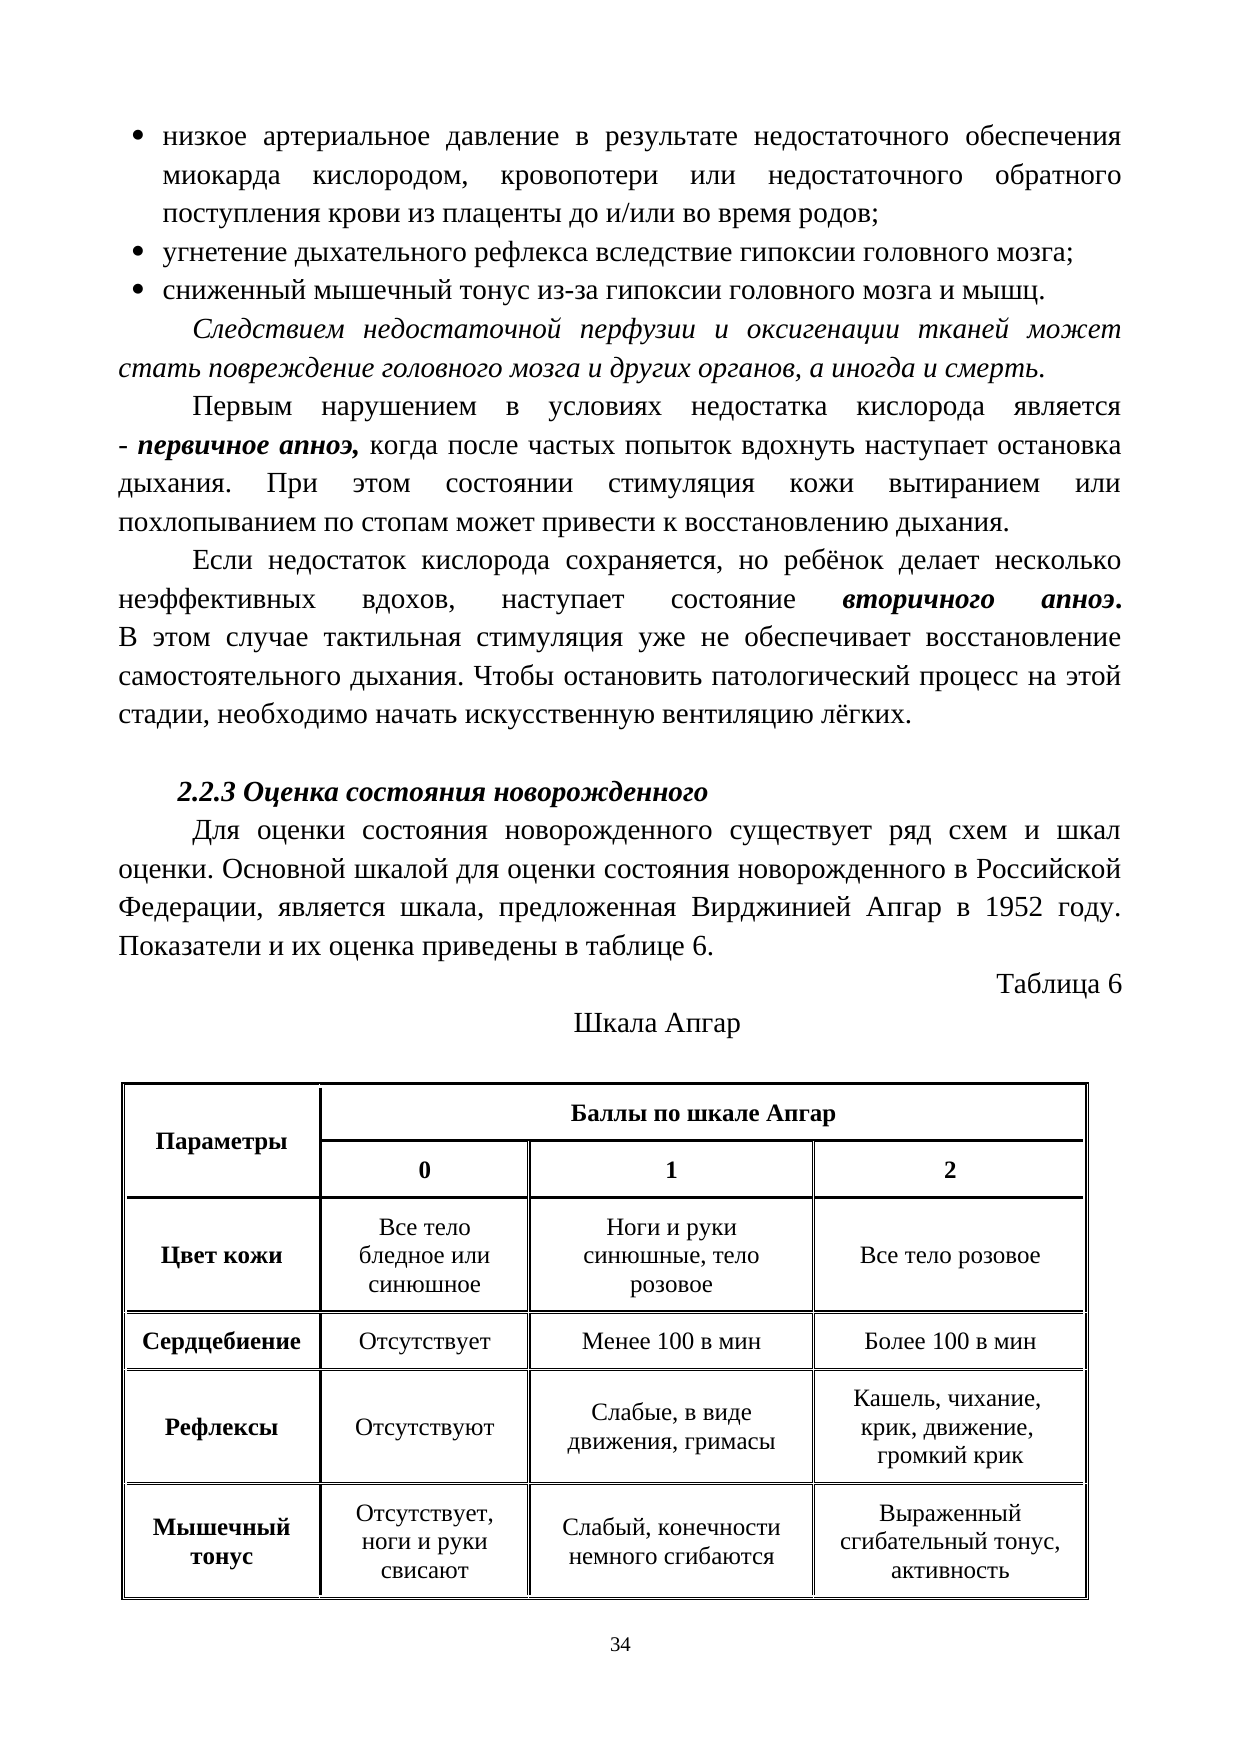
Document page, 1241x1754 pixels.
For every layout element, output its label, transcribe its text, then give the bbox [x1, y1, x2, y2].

table_cell Отсутствует [322, 1314, 527, 1367]
table_cell Менее 100 в мин [531, 1314, 812, 1367]
table_cell Мышечный тонус [123, 1482, 320, 1596]
table_cell Слабые, в виде движения, гримасы [531, 1371, 812, 1482]
table_header Параметры [125, 1084, 320, 1196]
text Таблица 6 [118, 966, 1122, 1000]
table_cell Рефлексы [125, 1368, 319, 1482]
list низкое артериальное давление в результате недостаточного обеспечения миокарда кислородом, кровопотери или недостаточного обратного поступления крови из плаценты до и/или во время родов; [133, 118, 1122, 229]
table_cell Все тело бледное или синюшное [322, 1199, 527, 1310]
text Шкала Апгар [118, 1005, 1122, 1038]
table_cell Ноги и руки синюшные, тело розовое [531, 1199, 812, 1310]
text Следствием недостаточной перфузии и оксигенации тканей может стать повреждение головного мозга и других органов, а иногда и смерть. [118, 311, 1122, 383]
table_cell 2 [815, 1139, 1085, 1196]
table_cell 1 [531, 1142, 812, 1196]
subtitle 2.2.3 Оценка состояния новорожденного [177, 774, 1122, 807]
table_cell Слабый, конечности немного сгибаются [529, 1485, 814, 1596]
list угнетение дыхательного рефлекса вследствие гипоксии головного мозга; [133, 234, 1122, 267]
table_cell Цвет кожи [125, 1196, 319, 1310]
text Первым нарушением в условиях недостатка кислорода является - первичное апноэ, когда после частых попыток вдохнуть наступает остановка дыхания. При этом состоянии стимуляция кожи вытиранием или похлопыванием по стопам может привести к восстановлению дыхания. [118, 388, 1122, 537]
table_cell Отсутствуют [322, 1371, 527, 1482]
text Для оценки состояния новорожденного существует ряд схем и шкал оценки. Основной шкалой для оценки состояния новорожденного в Российской Федерации, является шкала, предложенная Вирджинией Апгар в 1952 году. Показатели и их оценка приведены в таблице 6. [118, 812, 1122, 961]
table_cell Выраженный сгибательный тонус, активность [814, 1482, 1087, 1596]
table_header Баллы по шкале Апгар [320, 1085, 1085, 1139]
table_cell Все тело розовое [815, 1196, 1085, 1310]
table_cell Отсутствует, ноги и руки свисают [320, 1482, 529, 1596]
table_cell Более 100 в мин [815, 1310, 1086, 1367]
table_cell Сердцебиение [125, 1310, 319, 1367]
table_cell Кашель, чихание, крик, движение, громкий крик [815, 1368, 1086, 1482]
table_cell 0 [322, 1142, 527, 1196]
list сниженный мышечный тонус из-за гипоксии головного мозга и мышц. [133, 272, 1122, 306]
text Если недостаток кислорода сохраняется, но ребёнок делает несколько неэффективных вдохов, наступает состояние вторичного апноэ. В этом случае тактильная стимуляция уже не обеспечивает восстановление самостоятельного дыхания. Чтобы остановить патологический процесс на этой стадии, необходимо начать искусственную вентиляцию лёгких. [118, 542, 1122, 730]
